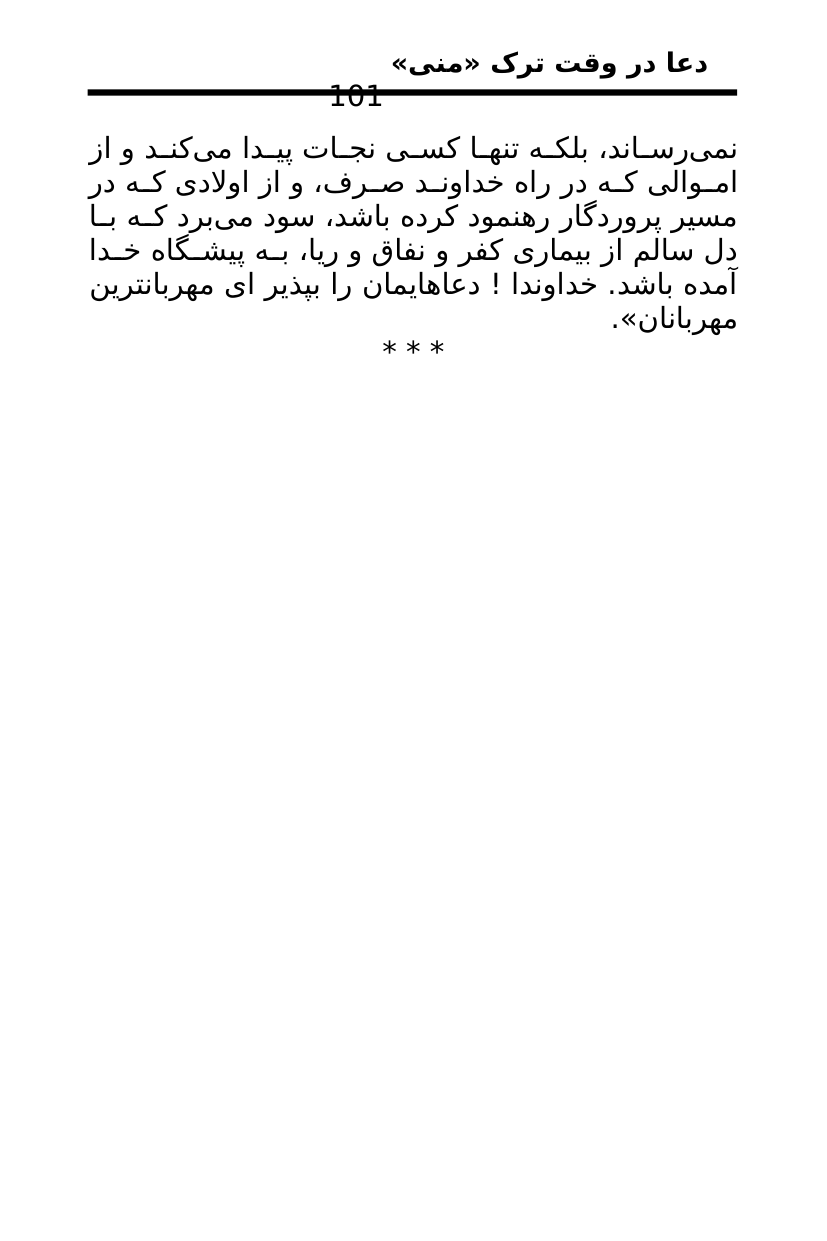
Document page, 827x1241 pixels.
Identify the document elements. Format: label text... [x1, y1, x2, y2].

text * * * [89, 335, 738, 369]
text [89, 132, 738, 335]
